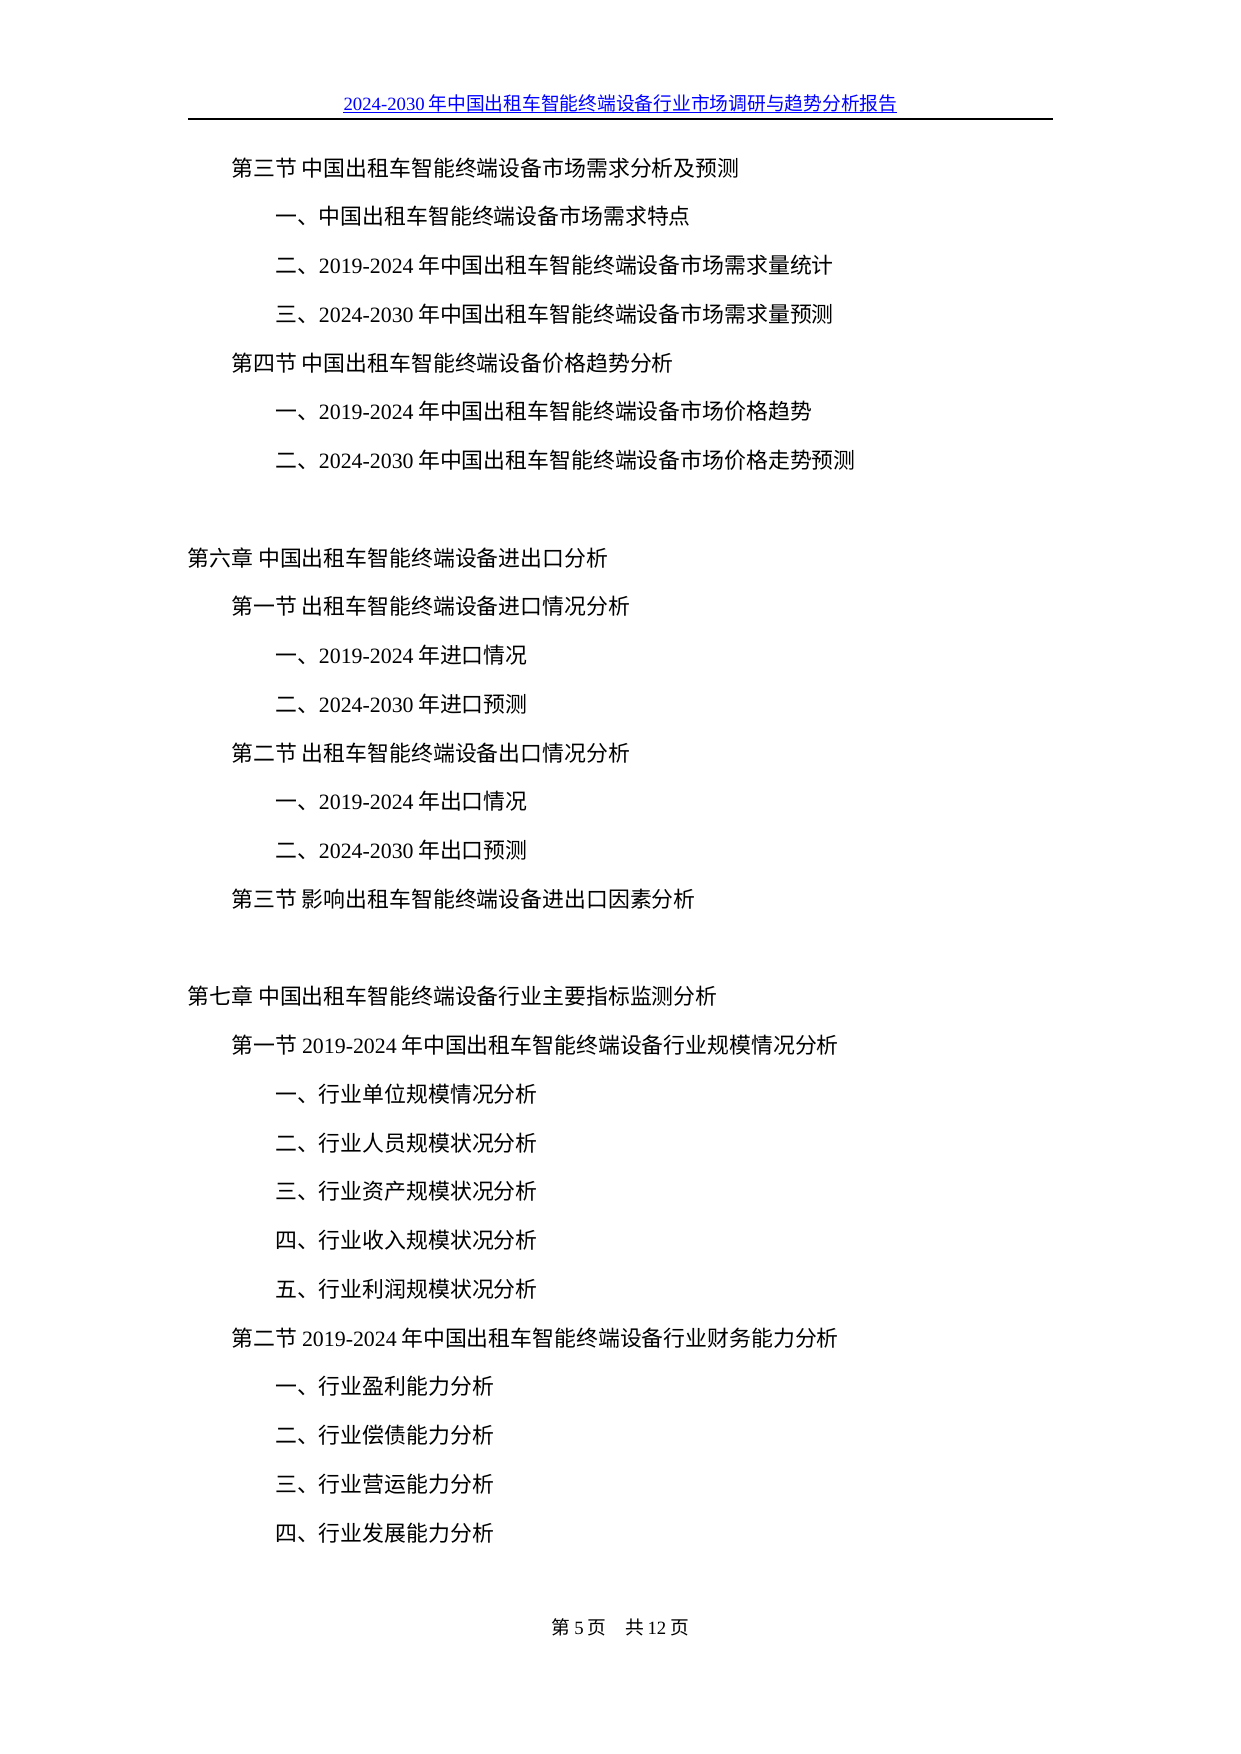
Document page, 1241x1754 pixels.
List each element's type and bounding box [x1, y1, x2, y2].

text [187, 150, 1053, 1548]
